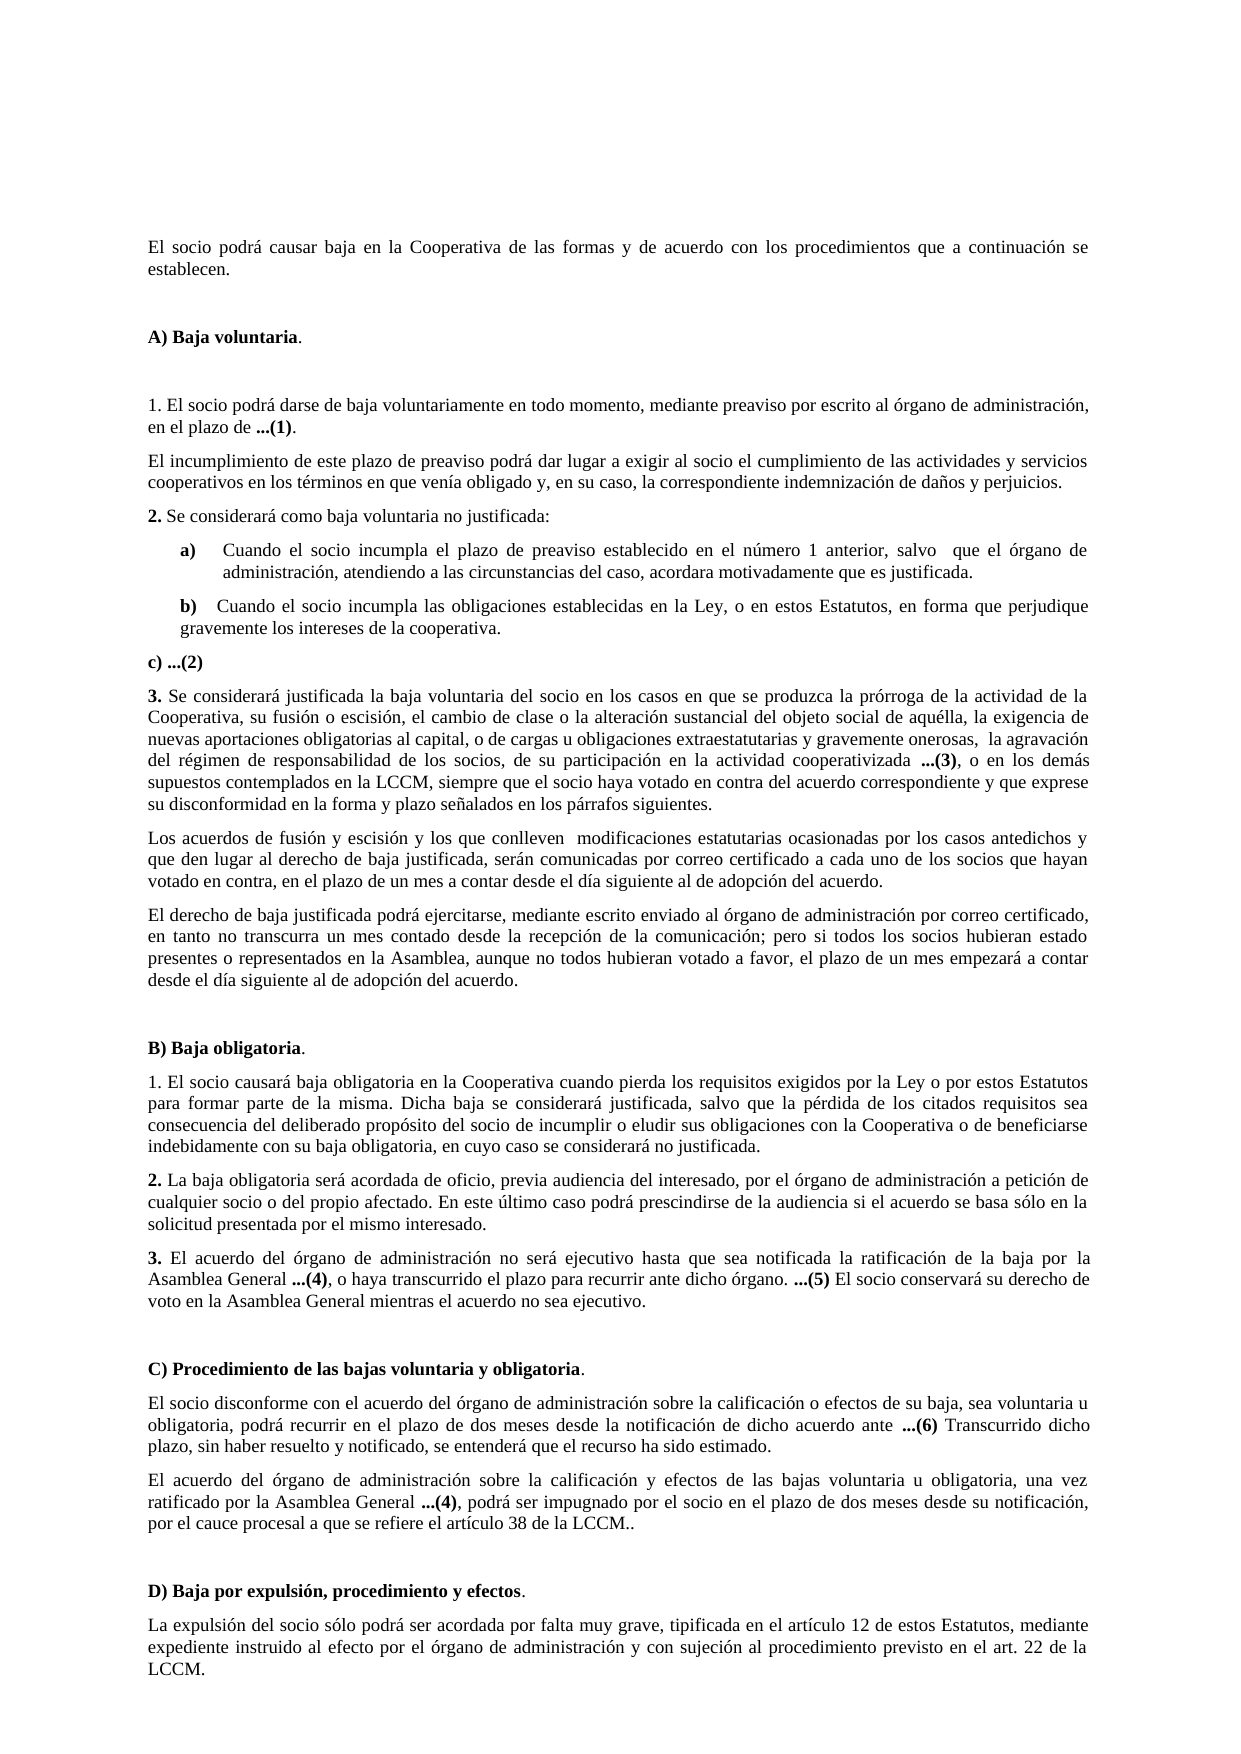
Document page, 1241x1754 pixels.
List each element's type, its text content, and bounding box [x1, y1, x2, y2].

text 3. El acuerdo del órgano de administración no será ejecutivo hasta que sea notificada la ratificación de la baja por la Asamblea General ...(4), o haya transcurrido el plazo para recurrir ante dicho órgano. ...(5) El socio conservará su derecho de voto en la Asamblea General mientras el acuerdo no sea ejecutivo. [148, 1247, 1090, 1311]
text El derecho de baja justificada podrá ejercitarse, mediante escrito enviado al órgano de administración por correo certificado, en tanto no transcurra un mes contado desde la recepción de la comunicación; pero si todos los socios hubieran estado presentes o representados en la Asamblea, aunque no todos hubieran votado a favor, el plazo de un mes empezará a contar desde el día siguiente al de adopción del acuerdo. [148, 904, 1090, 990]
text a) Cuando el socio incumpla el plazo de preaviso establecido en el número 1 anterior, salvo que el órgano de administración, atendiendo a las circunstancias del caso, acordara motivadamente que es justificada. [180, 539, 1090, 582]
text 2. La baja obligatoria será acordada de oficio, previa audiencia del interesado, por el órgano de administración a petición de cualquier socio o del propio afectado. En este último caso podrá prescindirse de la audiencia si el acuerdo se basa sólo en la solicitud presentada por el mismo interesado. [148, 1169, 1090, 1234]
text Los acuerdos de fusión y escisión y los que conlleven modificaciones estatutarias ocasionadas por los casos antedichos y que den lugar al derecho de baja justificada, serán comunicadas por correo certificado a cada uno de los socios que hayan votado en contra, en el plazo de un mes a contar desde el día siguiente al de adopción del acuerdo. [148, 827, 1090, 891]
text El acuerdo del órgano de administración sobre la calificación y efectos de las bajas voluntaria u obligatoria, una vez ratificado por la Asamblea General ...(4), podrá ser impugnado por el socio en el plazo de dos meses desde su notificación, por el cauce procesal a que se refiere el artículo 38 de la LCCM.. [148, 1469, 1090, 1534]
text 3. Se considerará justificada la baja voluntaria del socio en los casos en que se produzca la prórroga de la actividad de la Cooperativa, su fusión o escisión, el cambio de clase o la alteración sustancial del objeto social de aquélla, la exigencia de nuevas aportaciones obligatorias al capital, o de cargas u obligaciones extraestatutarias y gravemente onerosas, la agravación del régimen de responsabilidad de los socios, de su participación en la actividad cooperativizada ...(3), o en los demás supuestos contemplados en la LCCM, siempre que el socio haya votado en contra del acuerdo correspondiente y que exprese su disconformidad en la forma y plazo señalados en los párrafos siguientes. [148, 685, 1090, 814]
text El socio disconforme con el acuerdo del órgano de administración sobre la calificación o efectos de su baja, sea voluntaria u obligatoria, podrá recurrir en el plazo de dos meses desde la notificación de dicho acuerdo ante ...(6) Transcurrido dicho plazo, sin haber resuelto y notificado, se entenderá que el recurso ha sido estimado. [148, 1392, 1090, 1457]
text B) Baja obligatoria. [148, 1037, 1090, 1058]
text El incumplimiento de este plazo de preaviso podrá dar lugar a exigir al socio el cumplimiento de las actividades y servicios cooperativos en los términos en que venía obligado y, en su caso, la correspondiente indemnización de daños y perjuicios. [148, 450, 1090, 493]
text b) Cuando el socio incumpla las obligaciones establecidas en la Ley, o en estos Estatutos, en forma que perjudique gravemente los intereses de la cooperativa. [180, 595, 1090, 638]
text El socio podrá causar baja en la Cooperativa de las formas y de acuerdo con los procedimientos que a continuación se establecen. [148, 236, 1090, 279]
text 2. Se considerará como baja voluntaria no justificada: [148, 505, 1090, 527]
text D) Baja por expulsión, procedimiento y efectos. [148, 1580, 1090, 1602]
text c) ...(2) [148, 651, 1090, 672]
text A) Baja voluntaria. [148, 326, 1090, 347]
text 1. El socio podrá darse de baja voluntariamente en todo momento, mediante preaviso por escrito al órgano de administración, en el plazo de ...(1). [148, 394, 1090, 437]
text 1. El socio causará baja obligatoria en la Cooperativa cuando pierda los requisitos exigidos por la Ley o por estos Estatutos para formar parte de la misma. Dicha baja se considerará justificada, salvo que la pérdida de los citados requisitos sea consecuencia del deliberado propósito del socio de incumplir o eludir sus obligaciones con la Cooperativa o de beneficiarse indebidamente con su baja obligatoria, en cuyo caso se considerará no justificada. [148, 1071, 1090, 1157]
text C) Procedimiento de las bajas voluntaria y obligatoria. [148, 1358, 1090, 1379]
text La expulsión del socio sólo podrá ser acordada por falta muy grave, tipificada en el artículo 12 de estos Estatutos, mediante expediente instruido al efecto por el órgano de administración y con sujeción al procedimiento previsto en el art. 22 de la LCCM. [148, 1614, 1090, 1679]
